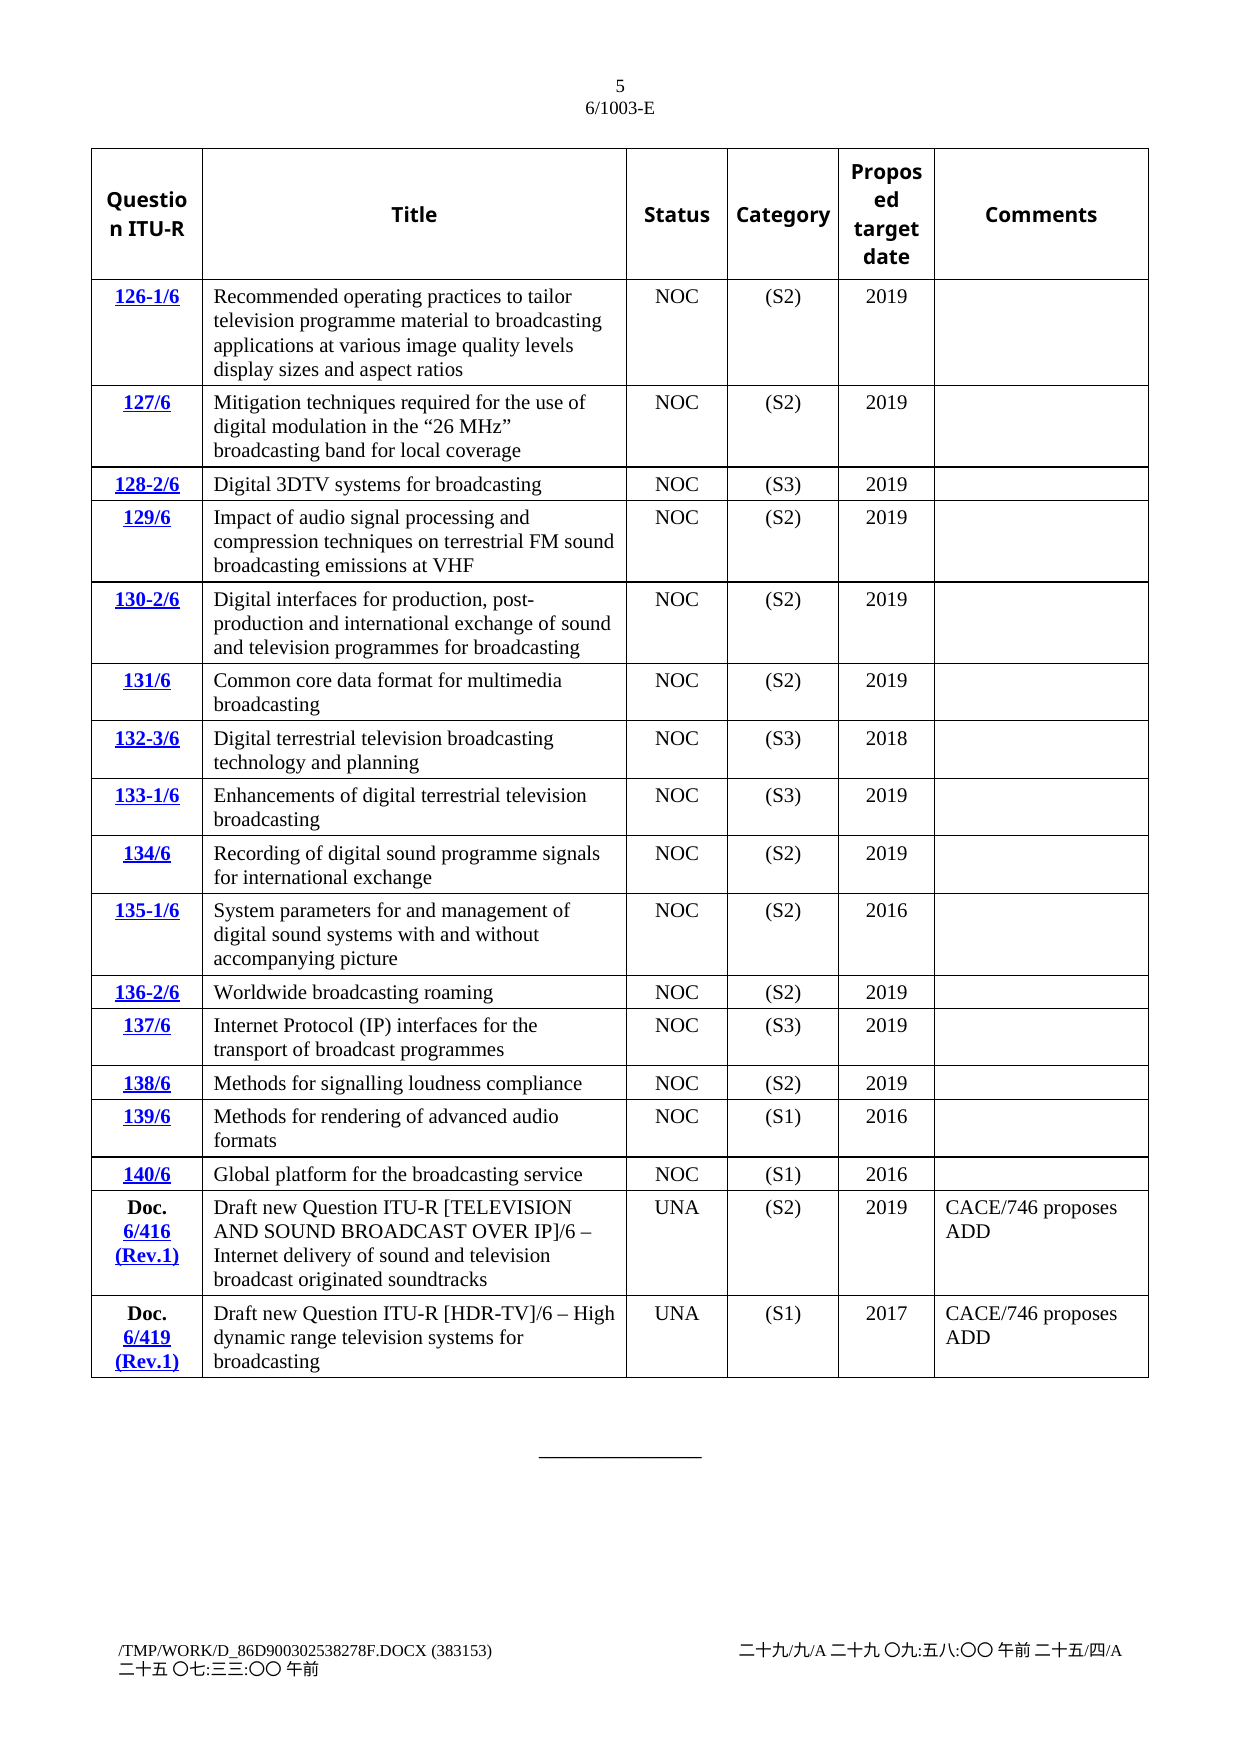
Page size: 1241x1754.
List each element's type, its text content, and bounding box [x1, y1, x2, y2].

table_cell (S2) [728, 583, 838, 663]
table_cell 2019 [839, 280, 934, 385]
table_cell (S2) [728, 501, 838, 581]
table_cell NOC [627, 1158, 727, 1190]
table_cell Doc. 6/416 (Rev.1) [92, 1191, 202, 1295]
table_cell (S2) [728, 976, 838, 1008]
table_cell (S3) [728, 1009, 838, 1065]
table_cell NOC [627, 501, 727, 581]
table_cell 2018 [839, 721, 934, 778]
table_cell NOC [627, 468, 727, 500]
table_cell (S2) [728, 894, 838, 974]
table_cell (S2) [728, 280, 838, 385]
text _____________ [118, 1432, 1122, 1461]
table_cell NOC [627, 1066, 727, 1099]
table_cell 130-2/6 [92, 583, 202, 663]
table_cell NOC [627, 779, 727, 835]
table_cell NOC [627, 280, 727, 385]
table_cell Doc. 6/419 (Rev.1) [92, 1296, 202, 1377]
table_cell NOC [627, 386, 727, 466]
table_cell Mitigation techniques required for the use of digital modulation in the “26 MHz” broadcasting band for local coverage [203, 386, 626, 466]
table_cell [935, 1009, 1148, 1065]
table_cell [935, 280, 1148, 385]
table_header Comments [935, 149, 1148, 279]
table_cell (S1) [728, 1100, 838, 1156]
table_cell 2019 [839, 836, 934, 893]
table_cell UNA [627, 1191, 727, 1295]
table_header Status [627, 149, 727, 279]
table_cell Common core data format for multimedia broadcasting [203, 664, 626, 720]
table_cell 2019 [839, 583, 934, 663]
table_cell 2016 [839, 1158, 934, 1190]
table_cell Global platform for the broadcasting service [203, 1158, 626, 1190]
table_cell 134/6 [92, 836, 202, 893]
table_cell [935, 1066, 1148, 1099]
table_cell 2019 [839, 976, 934, 1008]
table_cell (S2) [728, 1066, 838, 1099]
table_cell NOC [627, 664, 727, 720]
table_cell (S3) [728, 468, 838, 500]
table_cell 128-2/6 [92, 468, 202, 500]
table_header Category [728, 149, 838, 279]
table_cell (S2) [728, 1191, 838, 1295]
table_cell 127/6 [92, 386, 202, 466]
table_cell Worldwide broadcasting roaming [203, 976, 626, 1008]
table_cell [935, 386, 1148, 466]
table_cell [935, 1100, 1148, 1156]
table_cell Recommended operating practices to tailor television programme material to broadcasting applications at various image quality levels display sizes and aspect ratios [203, 280, 626, 385]
table_cell 132-3/6 [92, 721, 202, 778]
table_cell NOC [627, 721, 727, 778]
table_cell (S1) [728, 1296, 838, 1377]
table_cell UNA [627, 1296, 727, 1377]
table_cell [935, 468, 1148, 500]
table_cell 2019 [839, 501, 934, 581]
table_cell 2019 [839, 1191, 934, 1295]
table_cell 135-1/6 [92, 894, 202, 974]
table_header Title [203, 149, 626, 279]
table_cell NOC [627, 1009, 727, 1065]
table_cell Draft new Question ITU-R [TELEVISION AND SOUND BROADCAST OVER IP]/6 – Internet delivery of sound and television broadcast originated soundtracks [203, 1191, 626, 1295]
table_cell 2017 [839, 1296, 934, 1377]
table_cell [935, 721, 1148, 778]
table_cell (S1) [728, 1158, 838, 1190]
table_cell CACE/746 proposes ADD [935, 1296, 1148, 1377]
table_cell [935, 501, 1148, 581]
table_cell 2019 [839, 779, 934, 835]
table_cell 2019 [839, 1009, 934, 1065]
table_cell 126-1/6 [92, 280, 202, 385]
table_cell NOC [627, 836, 727, 893]
table_cell Digital interfaces for production, post-production and international exchange of sound and television programmes for broadcasting [203, 583, 626, 663]
table_cell NOC [627, 583, 727, 663]
table_cell Impact of audio signal processing and compression techniques on terrestrial FM sound broadcasting emissions at VHF [203, 501, 626, 581]
table_cell 2019 [839, 386, 934, 466]
table_cell Methods for rendering of advanced audio formats [203, 1100, 626, 1156]
table_cell [935, 779, 1148, 835]
table_cell CACE/746 proposes ADD [935, 1191, 1148, 1295]
table_cell Digital terrestrial television broadcasting technology and planning [203, 721, 626, 778]
table_cell 2019 [839, 468, 934, 500]
table_cell 2019 [839, 664, 934, 720]
table_cell 140/6 [92, 1158, 202, 1190]
table_cell Enhancements of digital terrestrial television broadcasting [203, 779, 626, 835]
table_cell 129/6 [92, 501, 202, 581]
table_header Question ITU-R [92, 149, 202, 279]
table_cell 137/6 [92, 1009, 202, 1065]
table_cell NOC [627, 976, 727, 1008]
table_cell [935, 894, 1148, 974]
table_cell Internet Protocol (IP) interfaces for the transport of broadcast programmes [203, 1009, 626, 1065]
table_cell [935, 976, 1148, 1008]
table_cell [935, 583, 1148, 663]
table_cell 2019 [839, 1066, 934, 1099]
table_cell NOC [627, 894, 727, 974]
table_cell [935, 836, 1148, 893]
table_cell Methods for signalling loudness compliance [203, 1066, 626, 1099]
table_cell Digital 3DTV systems for broadcasting [203, 468, 626, 500]
table_cell 136-2/6 [92, 976, 202, 1008]
table_cell (S3) [728, 779, 838, 835]
table_cell 139/6 [92, 1100, 202, 1156]
table_cell [935, 1158, 1148, 1190]
table_cell (S2) [728, 836, 838, 893]
table_header Proposed target date [839, 149, 934, 279]
table_cell 133-1/6 [92, 779, 202, 835]
table_cell (S2) [728, 664, 838, 720]
table_cell System parameters for and management of digital sound systems with and without accompanying picture [203, 894, 626, 974]
table_cell (S3) [728, 721, 838, 778]
table_cell Draft new Question ITU-R [HDR-TV]/6 – High dynamic range television systems for broadcasting [203, 1296, 626, 1377]
table_cell 2016 [839, 1100, 934, 1156]
table_cell NOC [627, 1100, 727, 1156]
table_cell 138/6 [92, 1066, 202, 1099]
table_cell 2016 [839, 894, 934, 974]
table_cell [935, 664, 1148, 720]
table_cell (S2) [728, 386, 838, 466]
table_cell 131/6 [92, 664, 202, 720]
table_cell Recording of digital sound programme signals for international exchange [203, 836, 626, 893]
